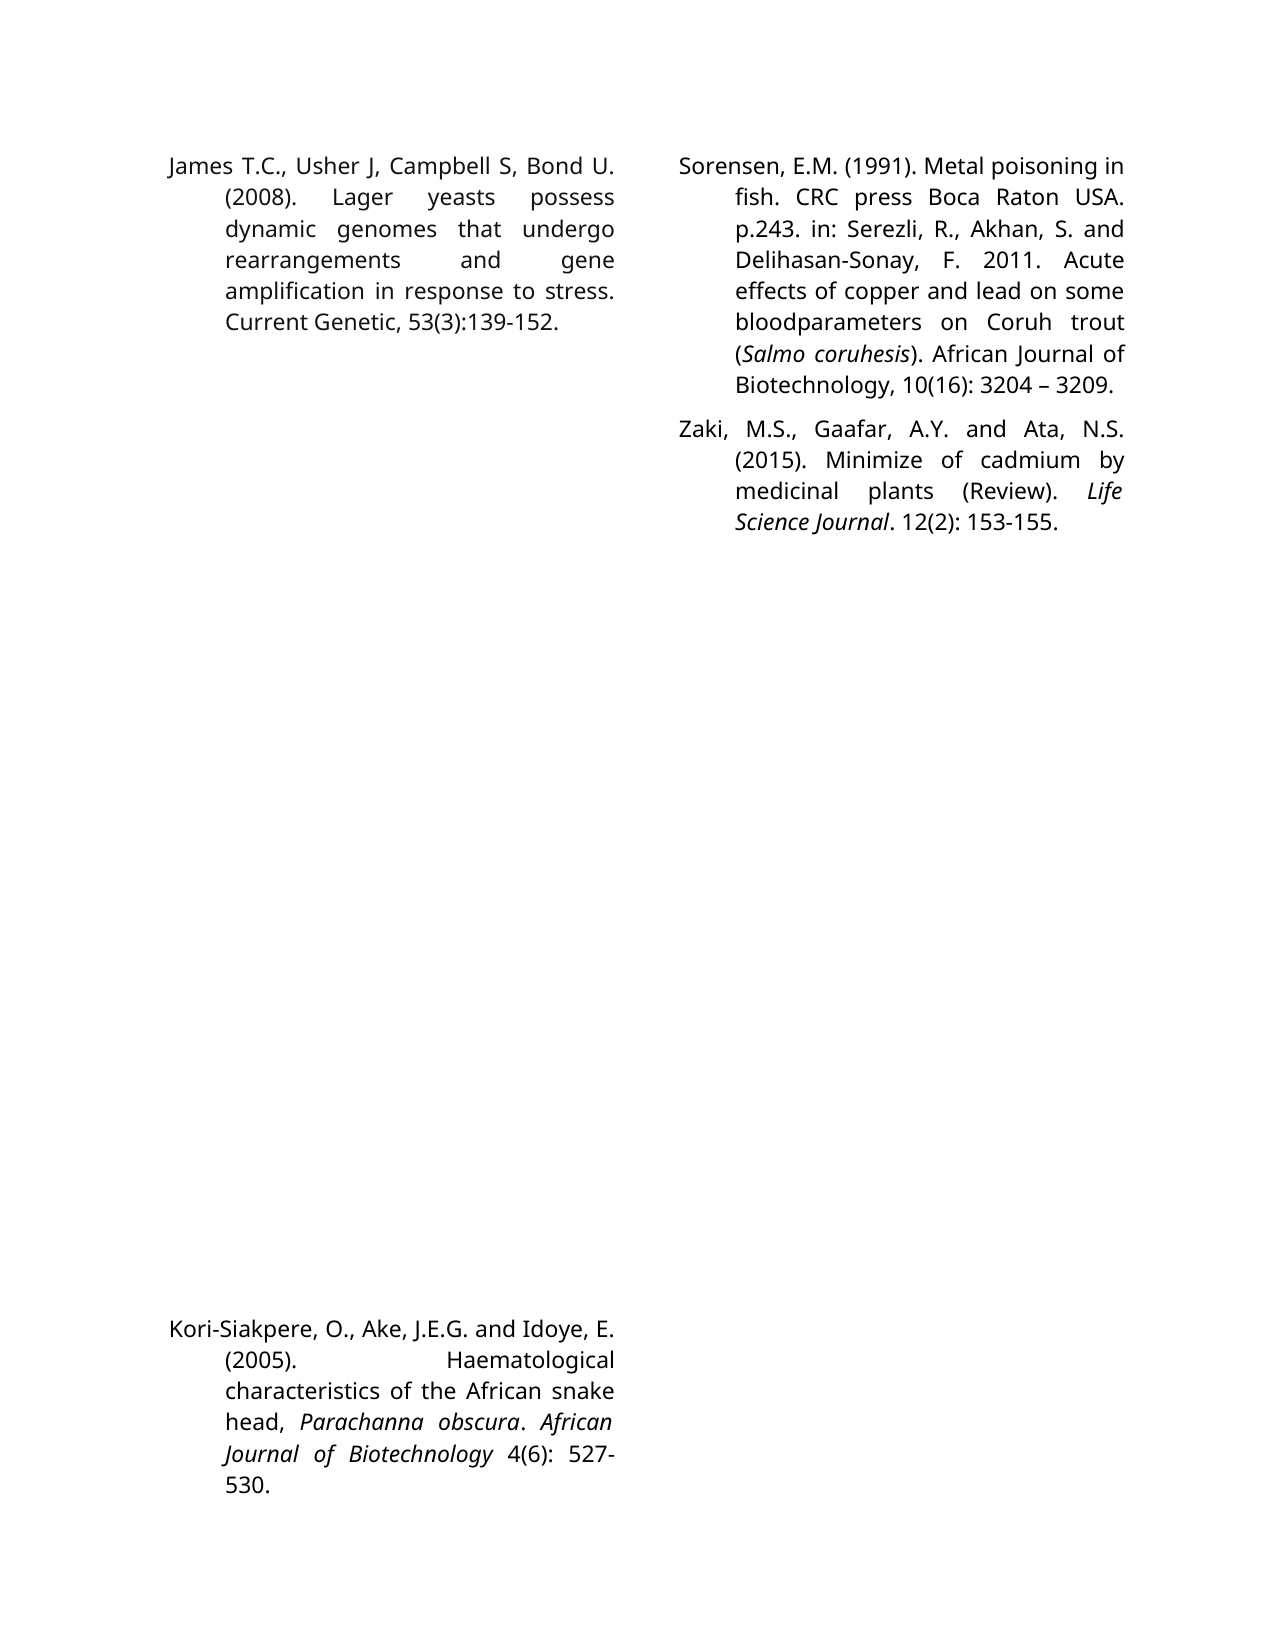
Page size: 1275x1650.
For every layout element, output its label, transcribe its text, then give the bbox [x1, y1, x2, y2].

text Kori-Siakpere, O., Ake, J.E.G. and Idoye, E. (2005). Haematological characteristics of the African snake head, Parachanna obscura. African Journal of Biotechnology 4(6): 527-530. [169, 1312, 615, 1500]
text Sorensen, E.M. (1991). Metal poisoning in fish. CRC press Boca Raton USA. p.243. in: Serezli, R., Akhan, S. and Delihasan-Sonay, F. 2011. Acute effects of copper and lead on some bloodparameters on Coruh trout (Salmo coruhesis). African Journal of Biotechnology, 10(16): 3204 – 3209. [679, 150, 1125, 400]
text Zaki, M.S., Gaafar, A.Y. and Ata, N.S. (2015). Minimize of cadmium by medicinal plants (Review). Life Science Journal. 12(2): 153-155. [679, 412, 1125, 537]
text James T.C., Usher J, Campbell S, Bond U. (2008). Lager yeasts possess dynamic genomes that undergo rearrangements and gene amplification in response to stress. Current Genetic, 53(3):139-152. [169, 181, 615, 337]
